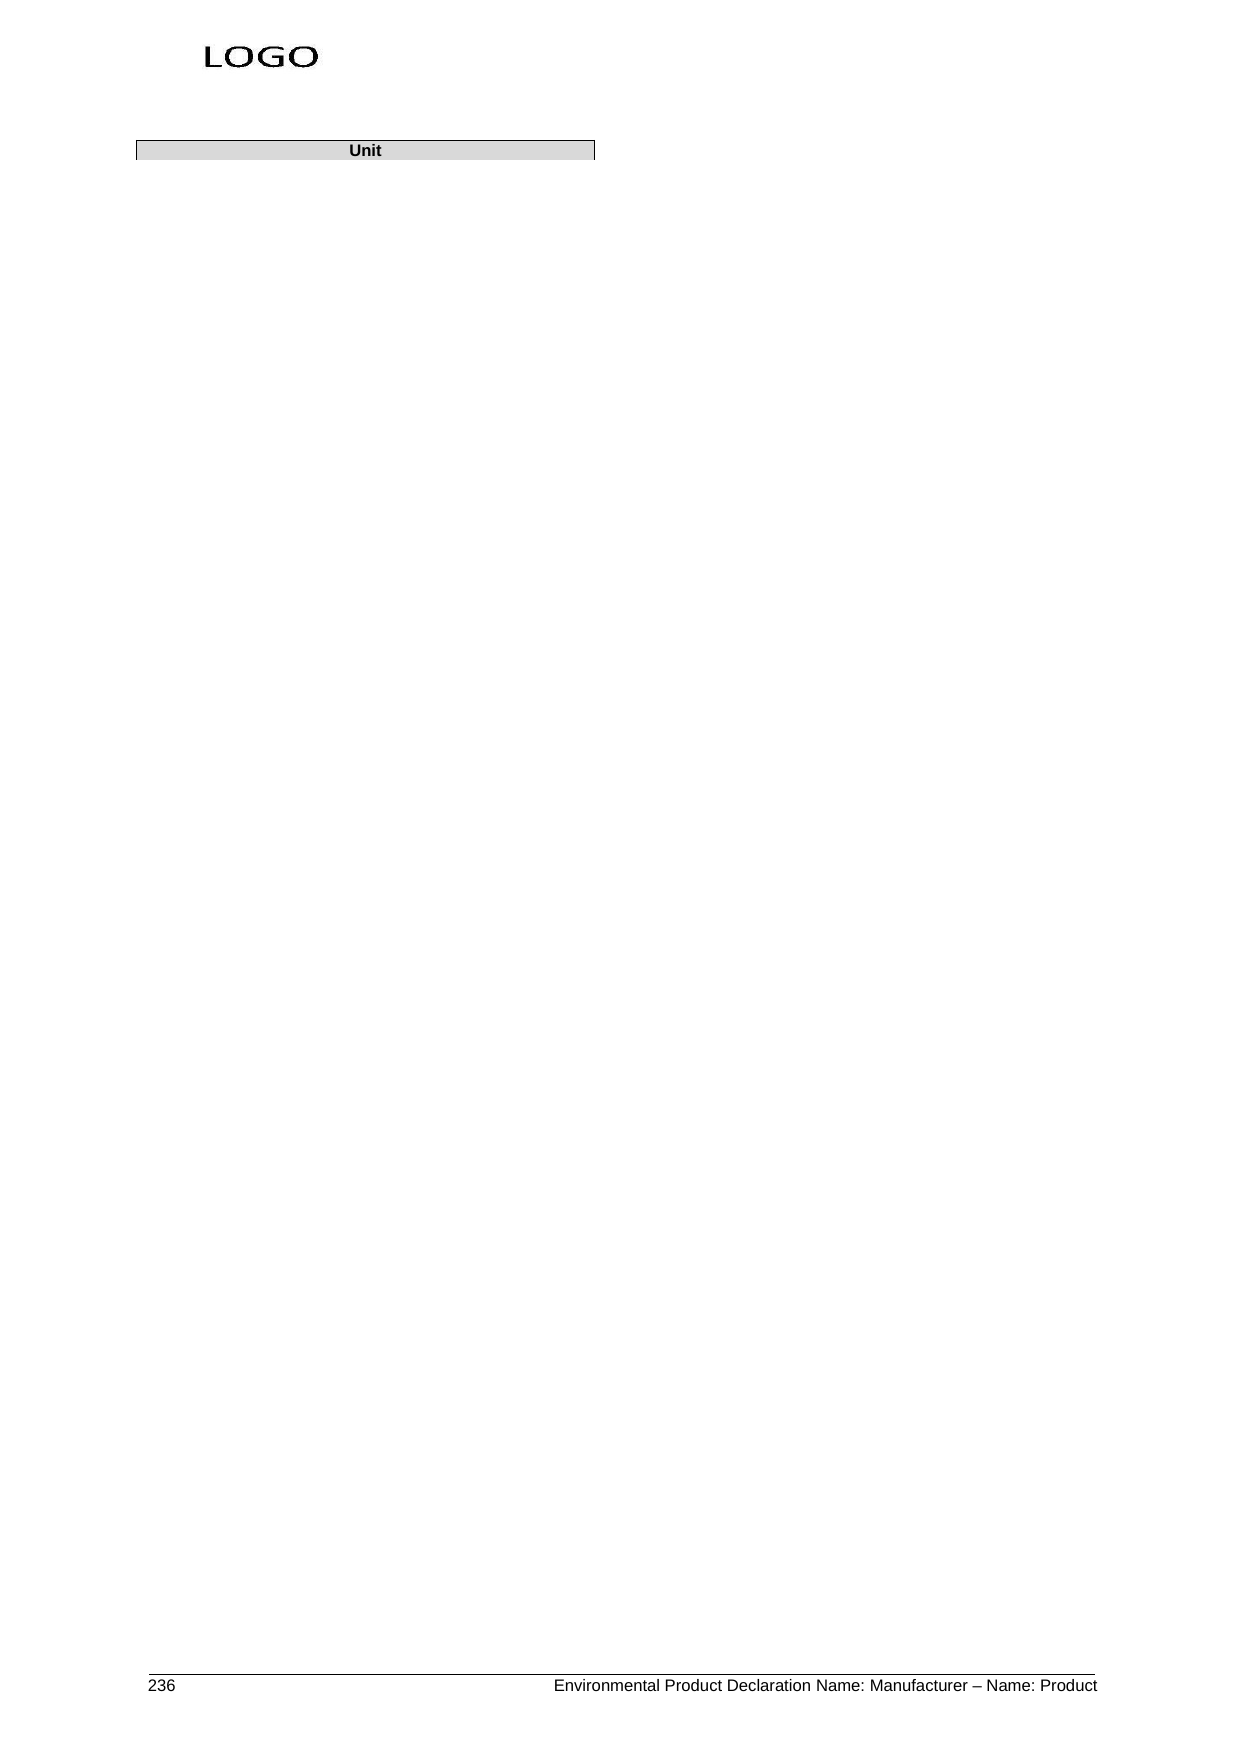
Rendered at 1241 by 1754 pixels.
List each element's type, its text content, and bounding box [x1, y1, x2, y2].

table_header Unit [137, 141, 594, 160]
picture [148, 13, 623, 102]
